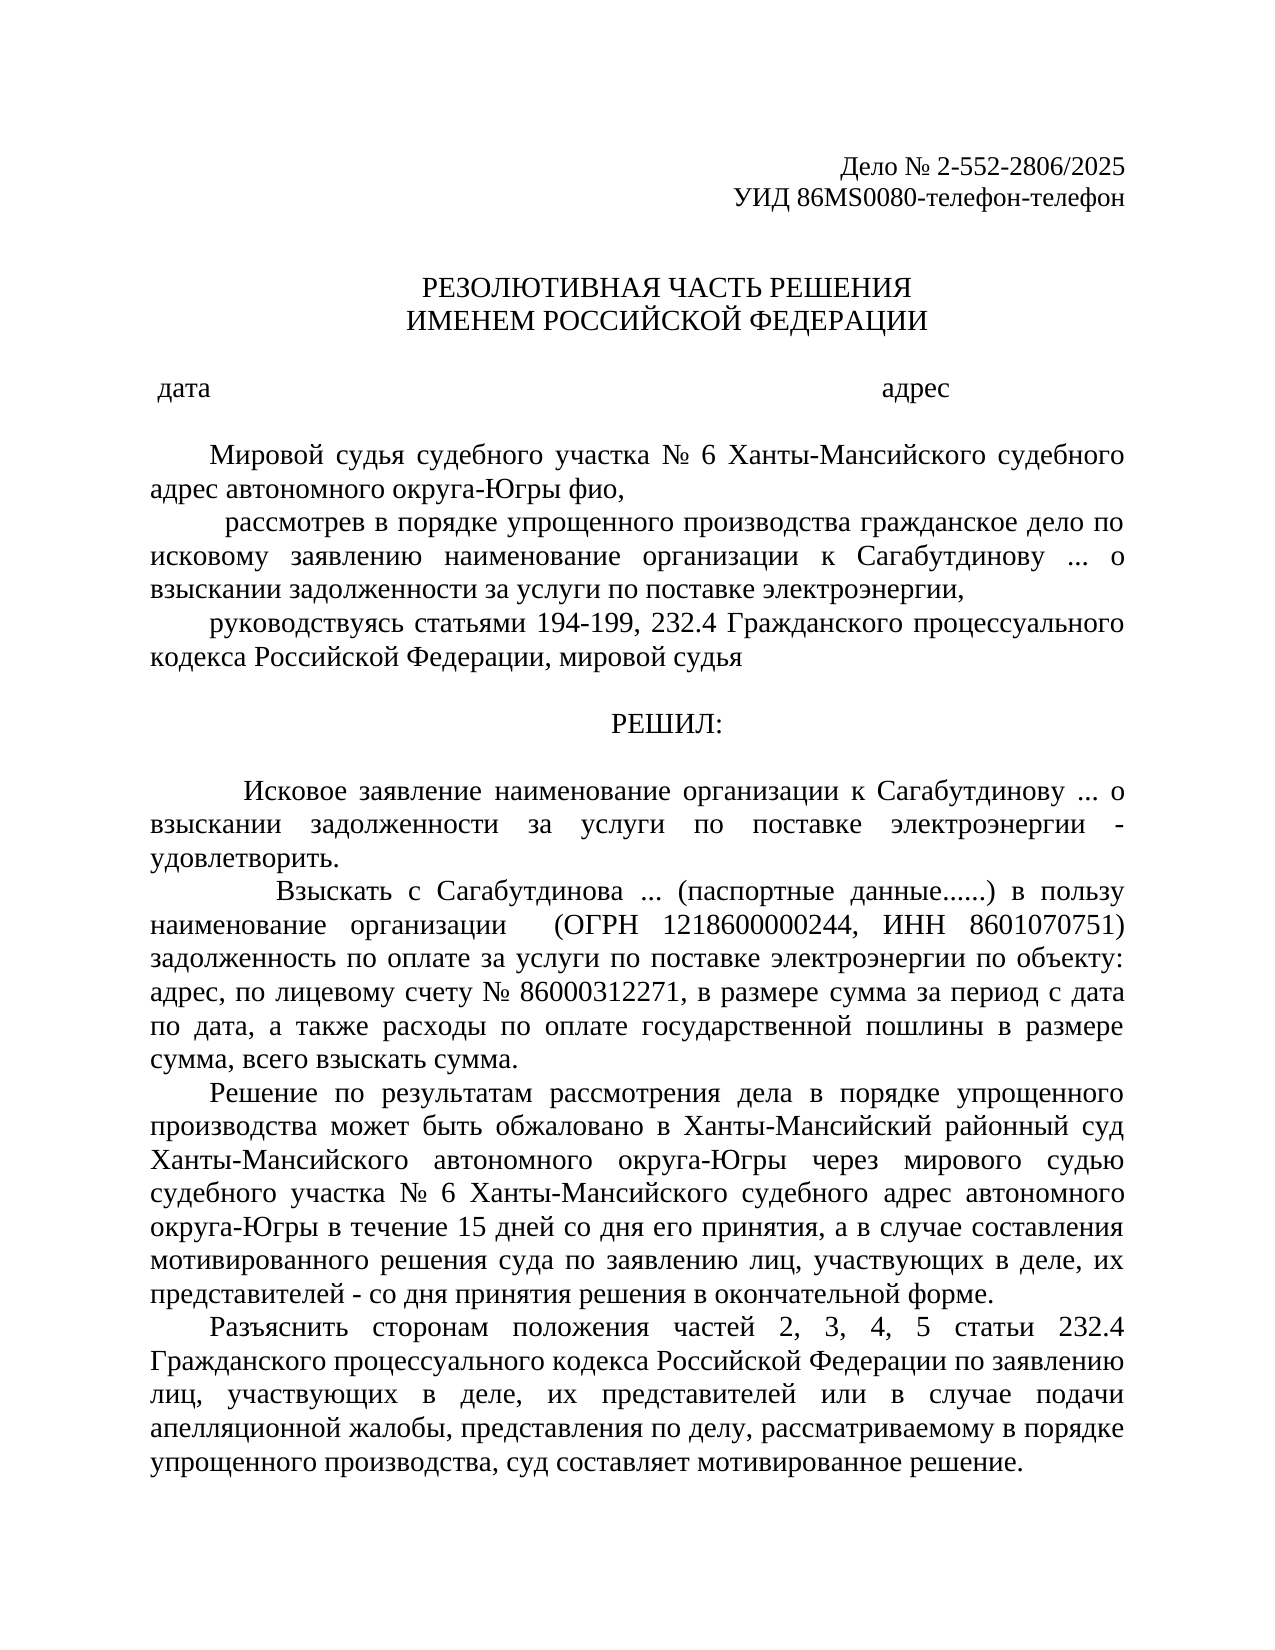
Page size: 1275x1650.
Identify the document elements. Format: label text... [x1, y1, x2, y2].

text Мировой судья судебного участка № 6 Ханты-Мансийского судебного адрес автономного округа-Югры фио, [150, 437, 1125, 504]
text Разъяснить сторонам положения частей 2, 3, 4, 5 статьи 232.4 Гражданского процессуального кодекса Российской Федерации по заявлению лиц, участвующих в деле, их представителей или в случае подачи апелляционной жалобы, представления по делу, рассматриваемому в порядке упрощенного производства, суд составляет мотивированное решение. [150, 1309, 1125, 1477]
text РЕШИЛ: [150, 706, 1125, 739]
text УИД 86MS0080-телефон-телефон [150, 181, 1125, 212]
text Взыскать с Сагабутдинова ... (паспортные данные......) в пользу наименование организации (ОГРН 1218600000244, ИНН 8601070751) задолженность по оплате за услуги по поставке электроэнергии по объекту: адрес, по лицевому счету № 86000312271, в размере сумма за период с дата по дата, а также расходы по оплате государственной пошлины в размере сумма, всего взыскать сумма. [150, 873, 1125, 1075]
text руководствуясь статьями 194-199, 232.4 Гражданского процессуального кодекса Российской Федерации, мировой судья [150, 605, 1125, 672]
text РЕЗОЛЮТИВНАЯ ЧАСТЬ РЕШЕНИЯ [150, 270, 1125, 303]
text Исковое заявление наименование организации к Сагабутдинову ... о взыскании задолженности за услуги по поставке электроэнергии - удовлетворить. [150, 773, 1125, 873]
text ИМЕНЕМ РОССИЙСКОЙ ФЕДЕРАЦИИ [150, 303, 1125, 337]
text дата адрес [150, 370, 1125, 404]
text Дело № 2-552-2806/2025 [150, 150, 1125, 181]
text Решение по результатам рассмотрения дела в порядке упрощенного производства может быть обжаловано в Ханты-Мансийский районный суд Ханты-Мансийского автономного округа-Югры через мирового судью судебного участка № 6 Ханты-Мансийского судебного адрес автономного округа-Югры в течение 15 дней со дня его принятия, а в случае составления мотивированного решения суда по заявлению лиц, участвующих в деле, их представителей - со дня принятия решения в окончательной форме. [150, 1075, 1125, 1309]
text рассмотрев в порядке упрощенного производства гражданское дело по исковому заявлению наименование организации к Сагабутдинову ... о взыскании задолженности за услуги по поставке электроэнергии, [150, 504, 1125, 605]
